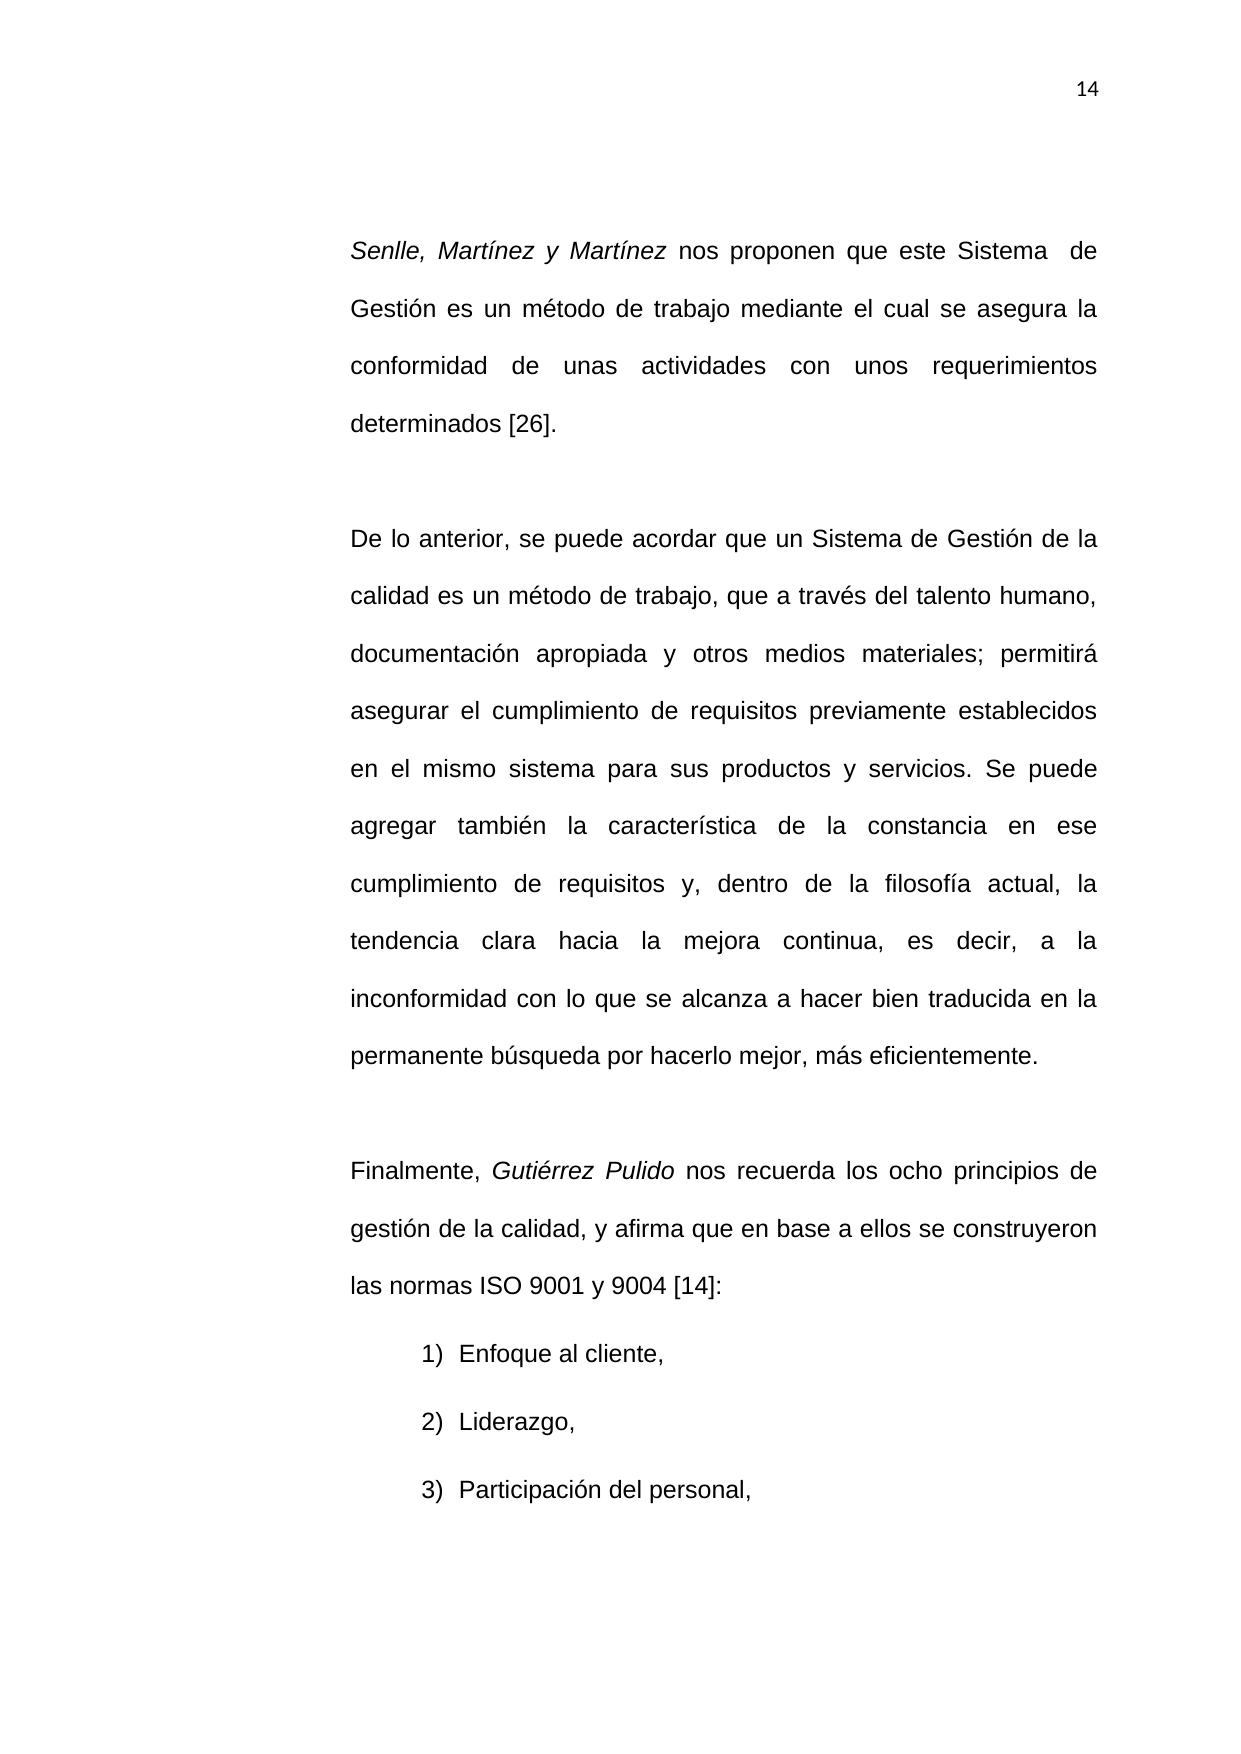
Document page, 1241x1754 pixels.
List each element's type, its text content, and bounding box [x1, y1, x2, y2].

text Finalmente, Gutiérrez Pulido nos recuerda los ocho principios de gestión de la calidad, y afirma que en base a ellos se construyeron las normas ISO 9001 y 9004 [14]: [350, 1156, 1098, 1300]
text Senlle, Martínez y Martínez nos proponen que este Sistema de Gestión es un método de trabajo mediante el cual se asegura la conformidad de unas actividades con unos requerimientos determinados [26]. [350, 236, 1098, 437]
list Liderazgo, [421, 1407, 1098, 1436]
text De lo anterior, se puede acordar que un Sistema de Gestión de la calidad es un método de trabajo, que a través del talento humano, documentación apropiada y otros medios materiales; permitirá asegurar el cumplimiento de requisitos previamente establecidos en el mismo sistema para sus productos y servicios. Se puede agregar también la característica de la constancia en ese cumplimiento de requisitos y, dentro de la filosofía actual, la tendencia clara hacia la mejora continua, es decir, a la inconformidad con lo que se alcanza a hacer bien traducida en la permanente búsqueda por hacerlo mejor, más eficientemente. [350, 524, 1098, 1070]
list Enfoque al cliente, [421, 1339, 1098, 1368]
list Participación del personal, [421, 1475, 1098, 1504]
